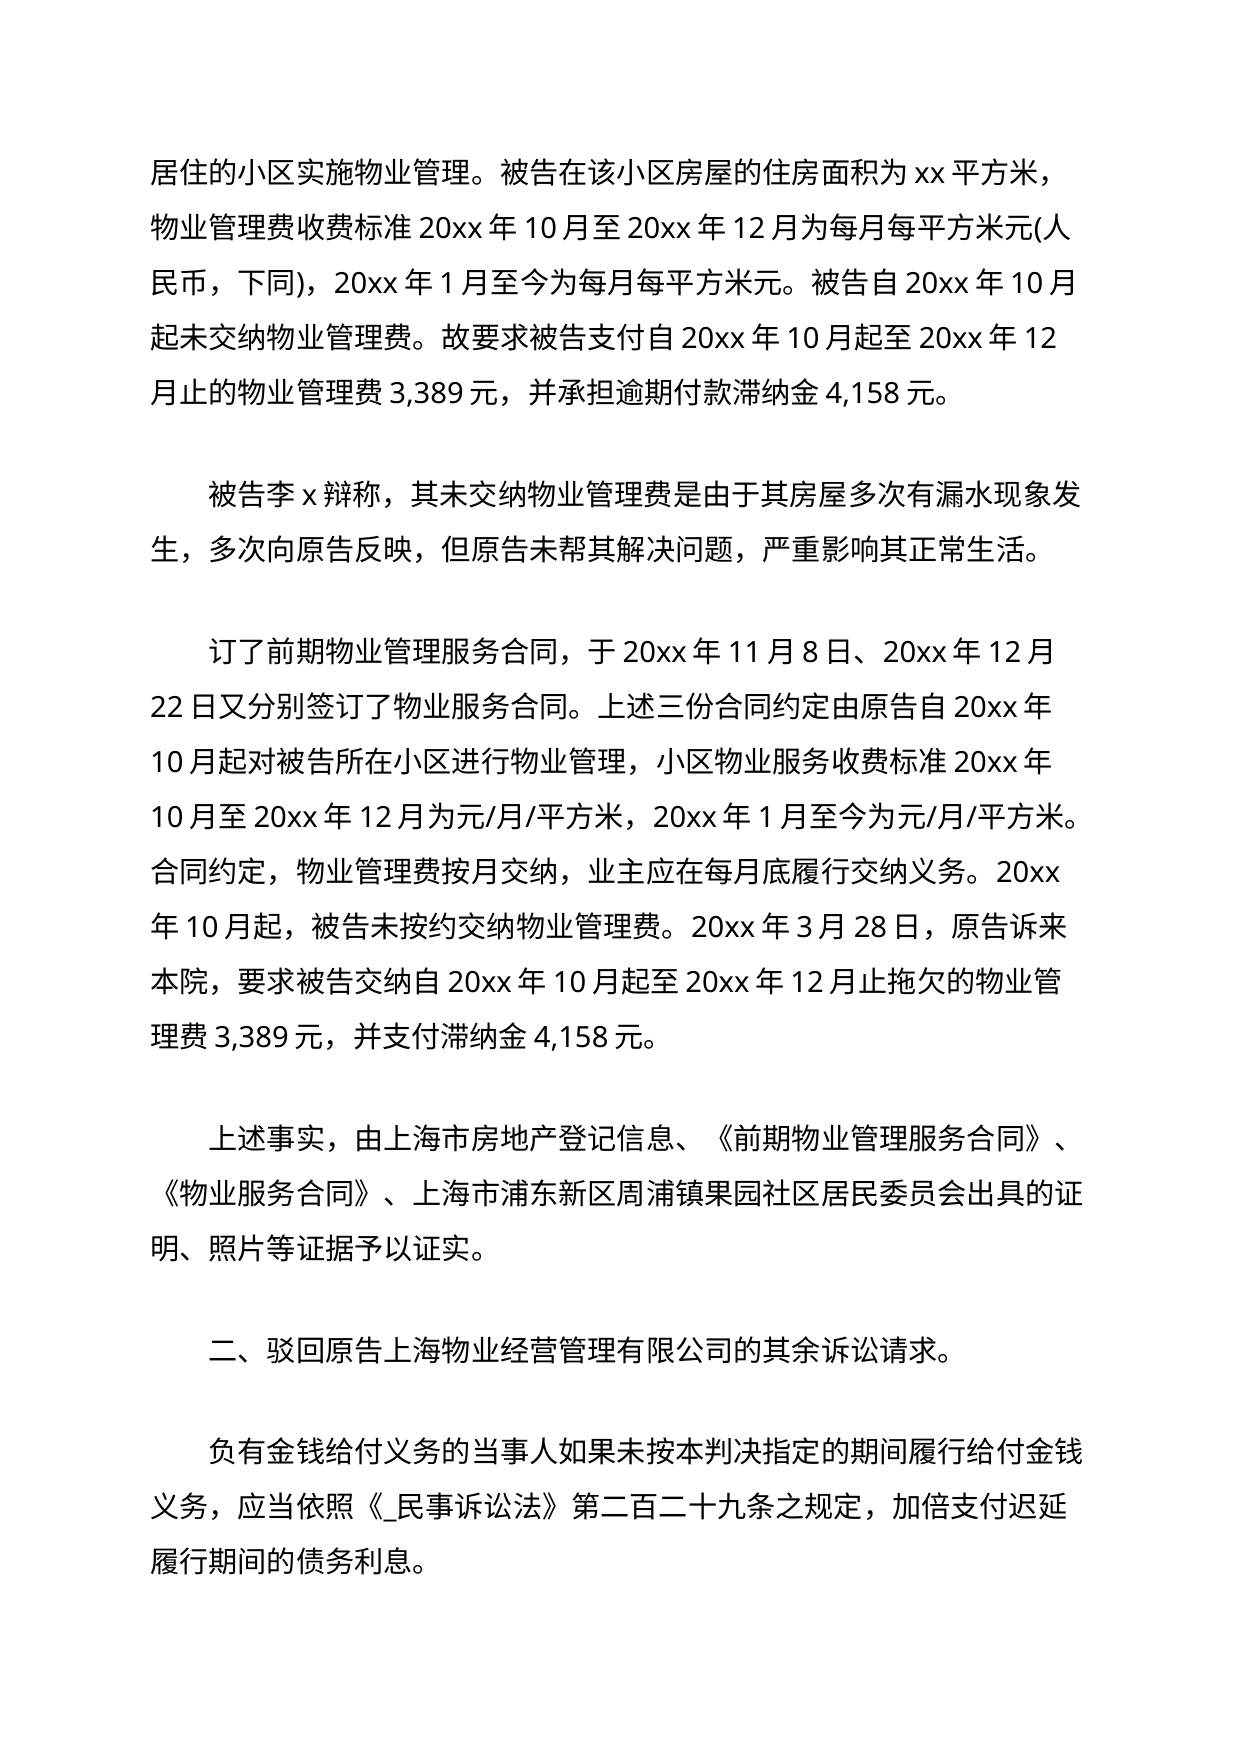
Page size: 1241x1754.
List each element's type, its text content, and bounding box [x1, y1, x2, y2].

text 上述事实，由上海市房地产登记信息、《前期物业管理服务合同》、《物业服务合同》、上海市浦东新区周浦镇果园社区居民委员会出具的证明、照片等证据予以证实。 [150, 1116, 1090, 1268]
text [150, 150, 1090, 412]
text 被告李x辩称，其未交纳物业管理费是由于其房屋多次有漏水现象发生，多次向原告反映，但原告未帮其解决问题，严重影响其正常生活。 [150, 472, 1090, 569]
text 二、驳回原告上海物业经营管理有限公司的其余诉讼请求。 [150, 1327, 1090, 1369]
text 负有金钱给付义务的当事人如果未按本判决指定的期间履行给付金钱义务，应当依照《_民事诉讼法》第二百二十九条之规定，加倍支付迟延履行期间的债务利息。 [150, 1429, 1090, 1581]
text 订了前期物业管理服务合同，于20xx年11月8日、20xx年12月22日又分别签订了物业服务合同。上述三份合同约定由原告自20xx年10月起对被告所在小区进行物业管理，小区物业服务收费标准20xx年10月至20xx年12月为元/月/平方米，20xx年1月至今为元/月/平方米。合同约定，物业管理费按月交纳，业主应在每月底履行交纳义务。20xx年10月起，被告未按约交纳物业管理费。20xx年3月28日，原告诉来本院，要求被告交纳自20xx年10月起至20xx年12月止拖欠的物业管理费3,389元，并支付滞纳金4,158元。 [150, 629, 1090, 1056]
